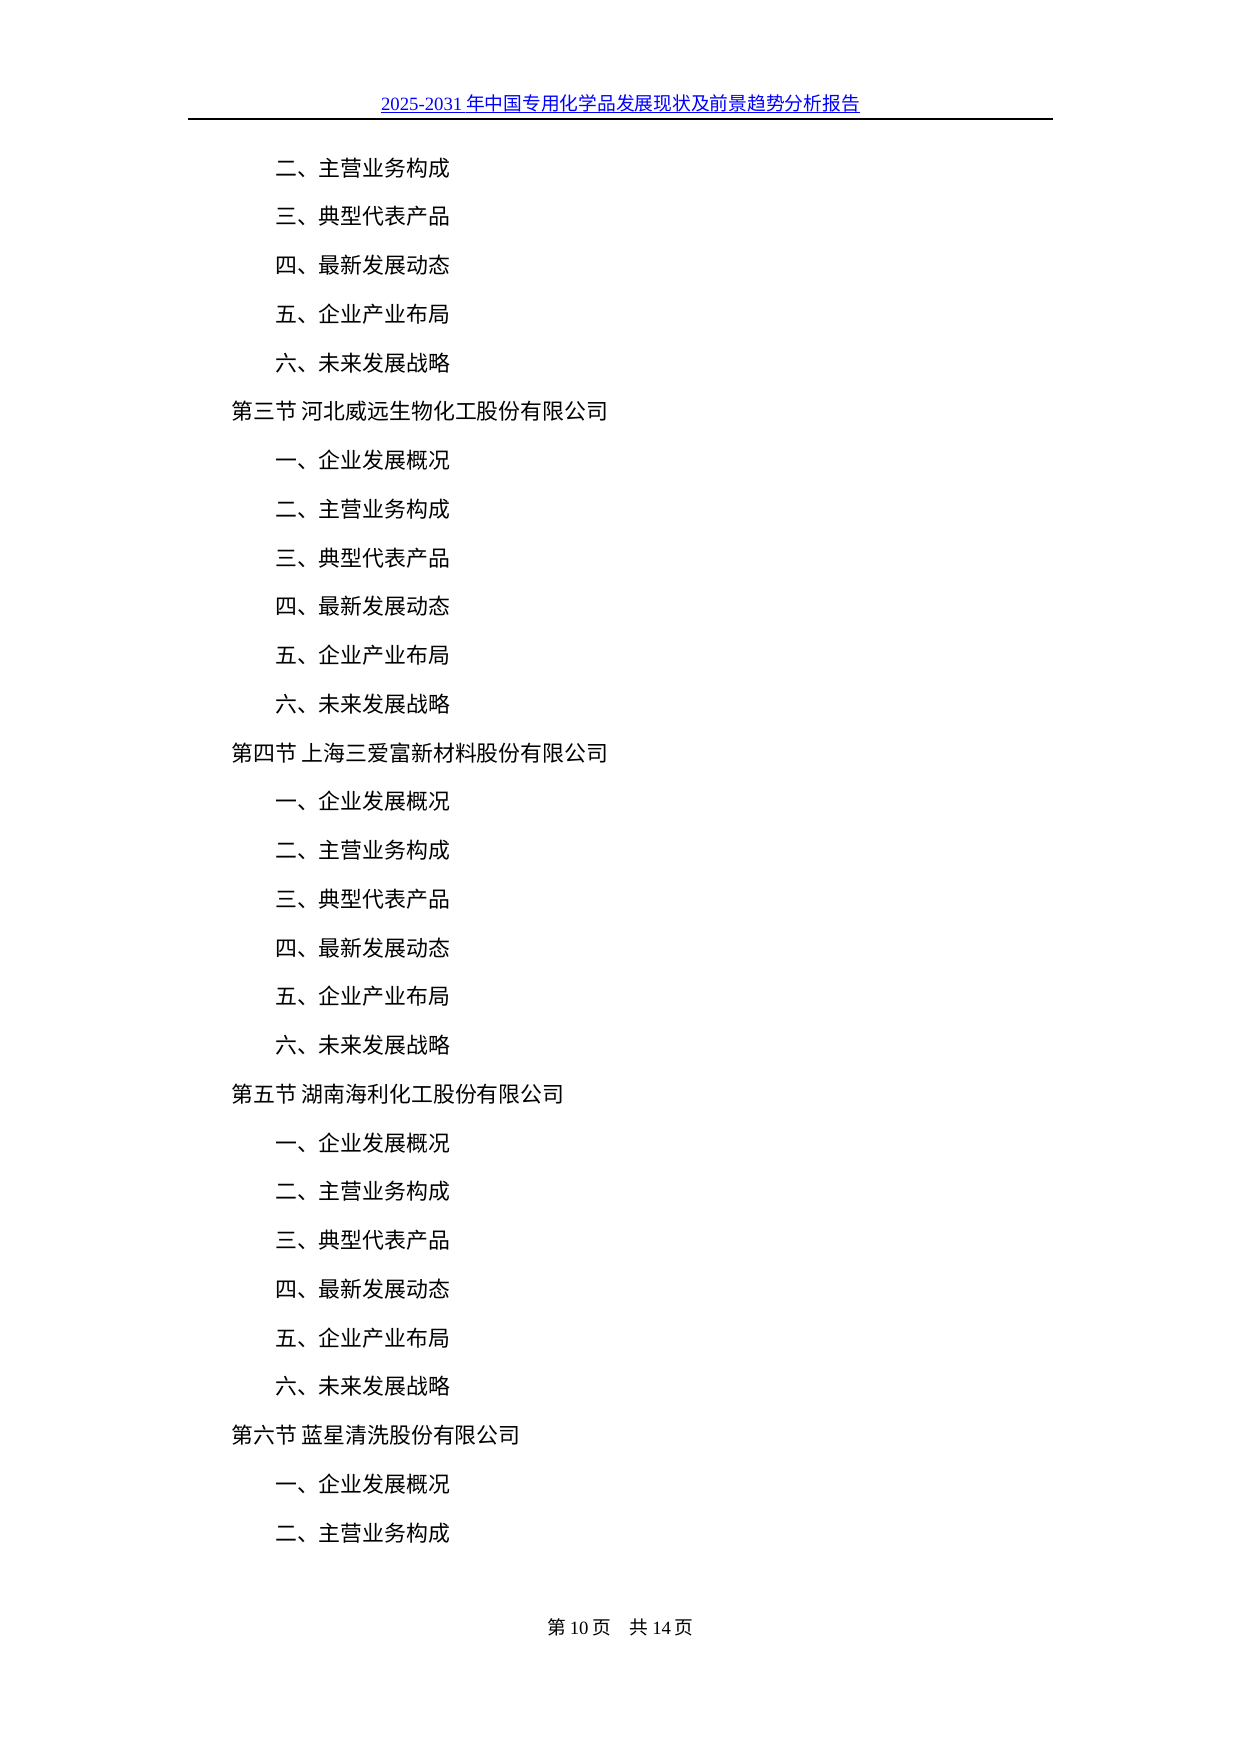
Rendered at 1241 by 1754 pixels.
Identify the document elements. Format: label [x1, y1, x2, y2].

text [187, 150, 1053, 1548]
